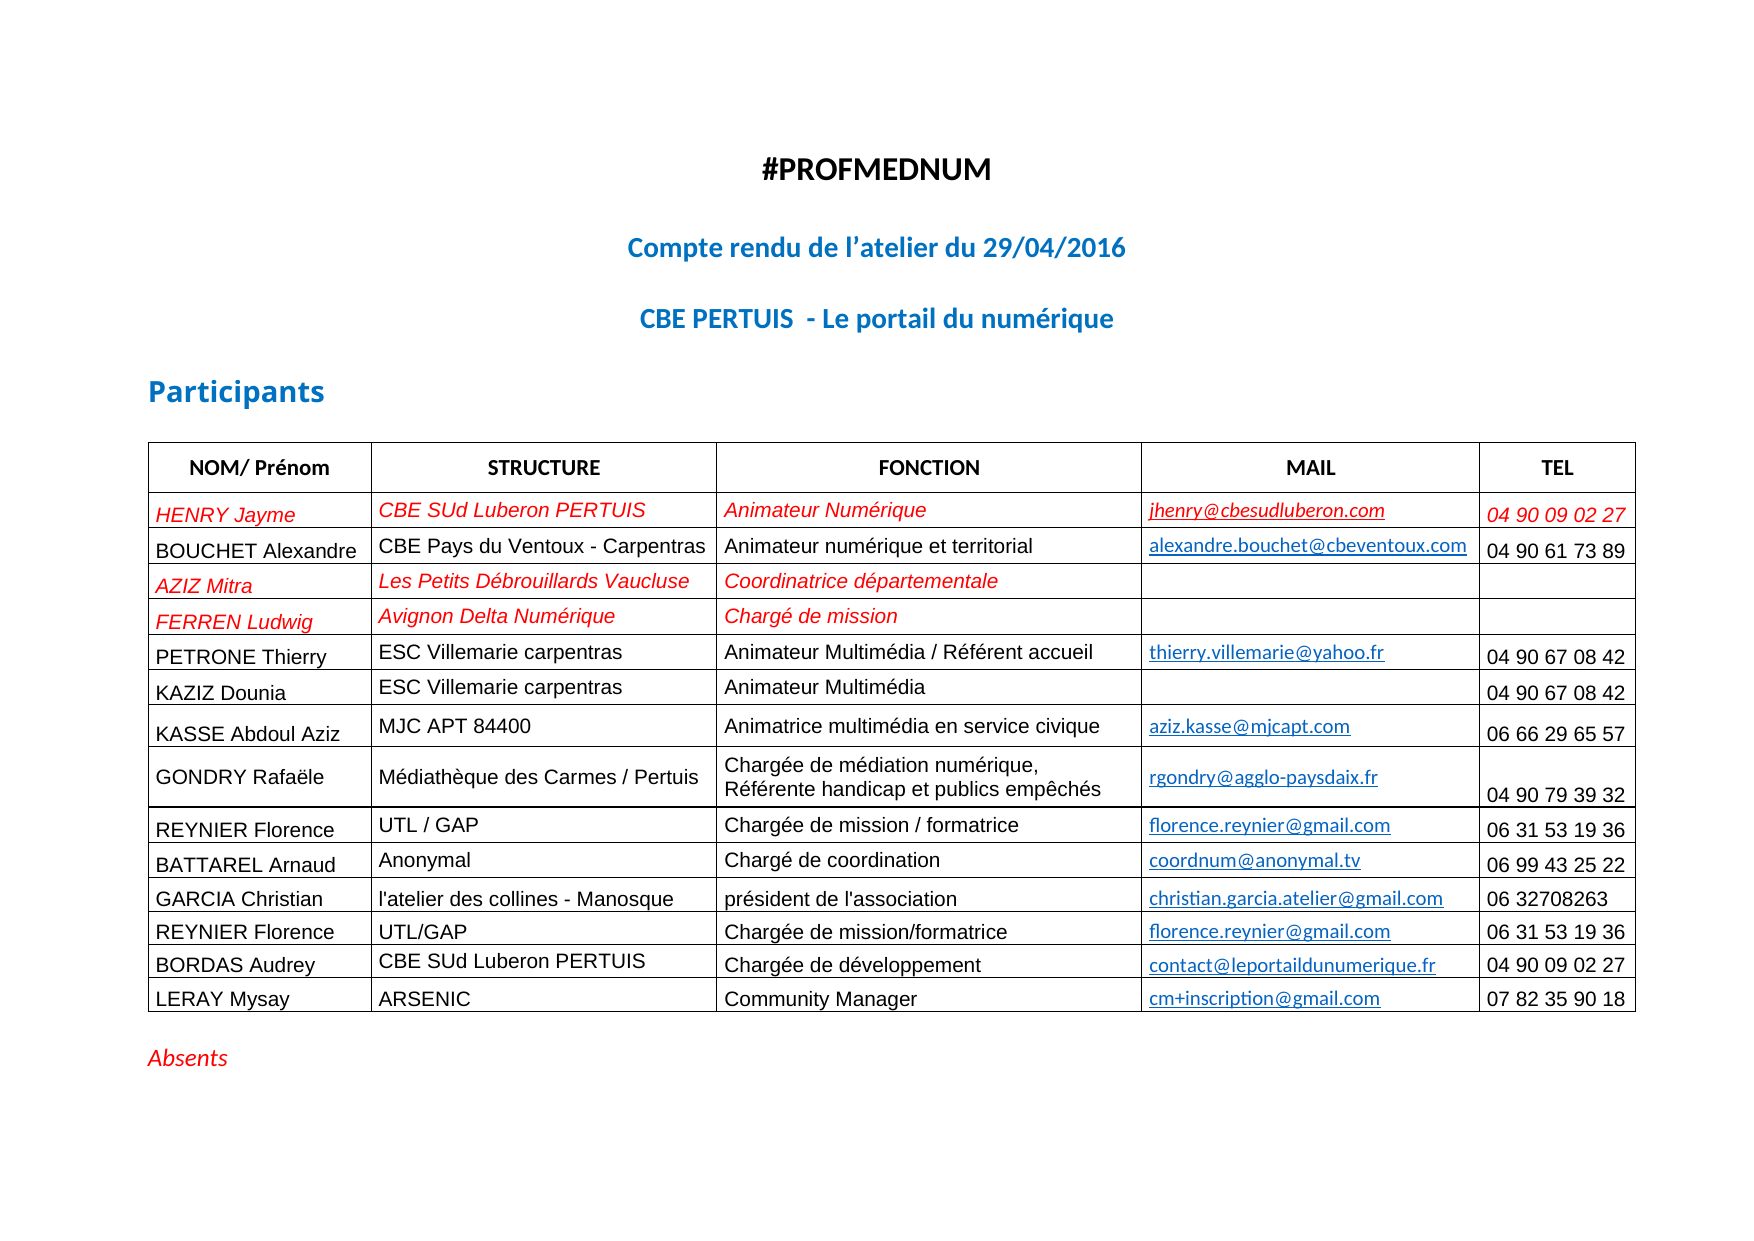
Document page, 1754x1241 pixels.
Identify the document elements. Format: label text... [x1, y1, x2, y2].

table_cell Chargée de mission/formatrice [717, 912, 1141, 944]
table_cell 06 66 29 65 57 [1480, 705, 1635, 746]
table_cell Animateur Numérique [717, 493, 1141, 527]
table_cell florence.reynier@gmail.com [1142, 912, 1479, 944]
table_cell jhenry@cbesudluberon.com [1142, 493, 1479, 527]
text #PROFMEDNUM [148, 148, 1606, 188]
table_cell président de l'association [717, 878, 1141, 911]
table_cell alexandre.bouchet@cbeventoux.com [1142, 528, 1479, 563]
table_cell REYNIER Florence [149, 808, 371, 842]
table_cell Médiathèque des Carmes / Pertuis [372, 747, 716, 806]
text CBE PERTUIS - Le portail du numérique [148, 300, 1606, 336]
table_cell Community Manager [717, 978, 1141, 1011]
table_cell florence.reynier@gmail.com [1142, 808, 1479, 842]
table_cell ESC Villemarie carpentras [372, 670, 716, 704]
table_cell 06 31 53 19 36 [1480, 912, 1635, 944]
table_cell UTL / GAP [372, 808, 716, 842]
table_cell Coordinatrice départementale [717, 564, 1141, 598]
table_cell 06 99 43 25 22 [1480, 843, 1635, 877]
table_cell Animateur Multimédia [717, 670, 1141, 704]
table_cell [1142, 564, 1479, 598]
table_cell cm+inscription@gmail.com [1142, 978, 1479, 1011]
table_cell 07 82 35 90 18 [1480, 978, 1635, 1011]
table_cell thierry.villemarie@yahoo.fr [1142, 635, 1479, 669]
text Compte rendu de l’atelier du 29/04/2016 [148, 229, 1606, 265]
table_cell [1480, 599, 1635, 633]
table_cell Les Petits Débrouillards Vaucluse [372, 564, 716, 598]
table_cell Avignon Delta Numérique [372, 599, 716, 633]
table_cell l'atelier des collines - Manosque [372, 878, 716, 911]
table_cell Chargée de développement [717, 945, 1141, 977]
table_header TEL [1480, 443, 1635, 492]
table_cell [1142, 599, 1479, 633]
table_cell CBE Pays du Ventoux - Carpentras [372, 528, 716, 563]
table_cell HENRY Jayme [149, 493, 371, 527]
table_cell CBE SUd Luberon PERTUIS [372, 493, 716, 527]
table_header STRUCTURE [372, 443, 716, 492]
table_cell Anonymal [372, 843, 716, 877]
table_cell AZIZ Mitra [149, 564, 371, 598]
text Absents [148, 1042, 1606, 1073]
table_cell ESC Villemarie carpentras [372, 635, 716, 669]
table_header NOM/ Prénom [149, 443, 371, 492]
table_cell LERAY Mysay [149, 978, 371, 1011]
table_cell christian.garcia.atelier@gmail.com [1142, 878, 1479, 911]
table_cell UTL/GAP [372, 912, 716, 944]
table_cell REYNIER Florence [149, 912, 371, 944]
table_cell 04 90 79 39 32 [1480, 747, 1635, 806]
table_cell Chargée de médiation numérique, Référente handicap et publics empêchés [717, 747, 1141, 806]
table_cell BORDAS Audrey [149, 945, 371, 977]
table_cell Chargée de mission / formatrice [717, 808, 1141, 842]
table_cell rgondry@agglo-paysdaix.fr [1142, 747, 1479, 806]
table_cell Animateur numérique et territorial [717, 528, 1141, 563]
table_cell [1480, 564, 1635, 598]
table_cell KAZIZ Dounia [149, 670, 371, 704]
table_cell ARSENIC [372, 978, 716, 1011]
table_cell [1142, 670, 1479, 704]
table_cell KASSE Abdoul Aziz [149, 705, 371, 746]
table_cell Animateur Multimédia / Référent accueil [717, 635, 1141, 669]
table_cell Chargé de coordination [717, 843, 1141, 877]
table_cell GARCIA Christian [149, 878, 371, 911]
table_cell MJC APT 84400 [372, 705, 716, 746]
table_cell PETRONE Thierry [149, 635, 371, 669]
table_cell FERREN Ludwig [149, 599, 371, 633]
table_cell 06 32708263 [1480, 878, 1635, 911]
table_cell BATTAREL Arnaud [149, 843, 371, 877]
table_cell BOUCHET Alexandre [149, 528, 371, 563]
table_cell contact@leportaildunumerique.fr [1142, 945, 1479, 977]
table_cell 04 90 09 02 27 [1480, 945, 1635, 977]
table_cell 04 90 67 08 42 [1480, 670, 1635, 704]
table_cell Animatrice multimédia en service civique [717, 705, 1141, 746]
table_cell 04 90 67 08 42 [1480, 635, 1635, 669]
table_cell GONDRY Rafaële [149, 747, 371, 806]
table_cell 06 31 53 19 36 [1480, 808, 1635, 842]
table_cell aziz.kasse@mjcapt.com [1142, 705, 1479, 746]
text Participants [148, 372, 1606, 411]
table_cell coordnum@anonymal.tv [1142, 843, 1479, 877]
table_cell Chargé de mission [717, 599, 1141, 633]
table_header MAIL [1142, 443, 1479, 492]
table_cell 04 90 61 73 89 [1480, 528, 1635, 563]
table_cell 04 90 09 02 27 [1480, 493, 1635, 527]
table_cell CBE SUd Luberon PERTUIS [372, 945, 716, 977]
table_header FONCTION [717, 443, 1141, 492]
